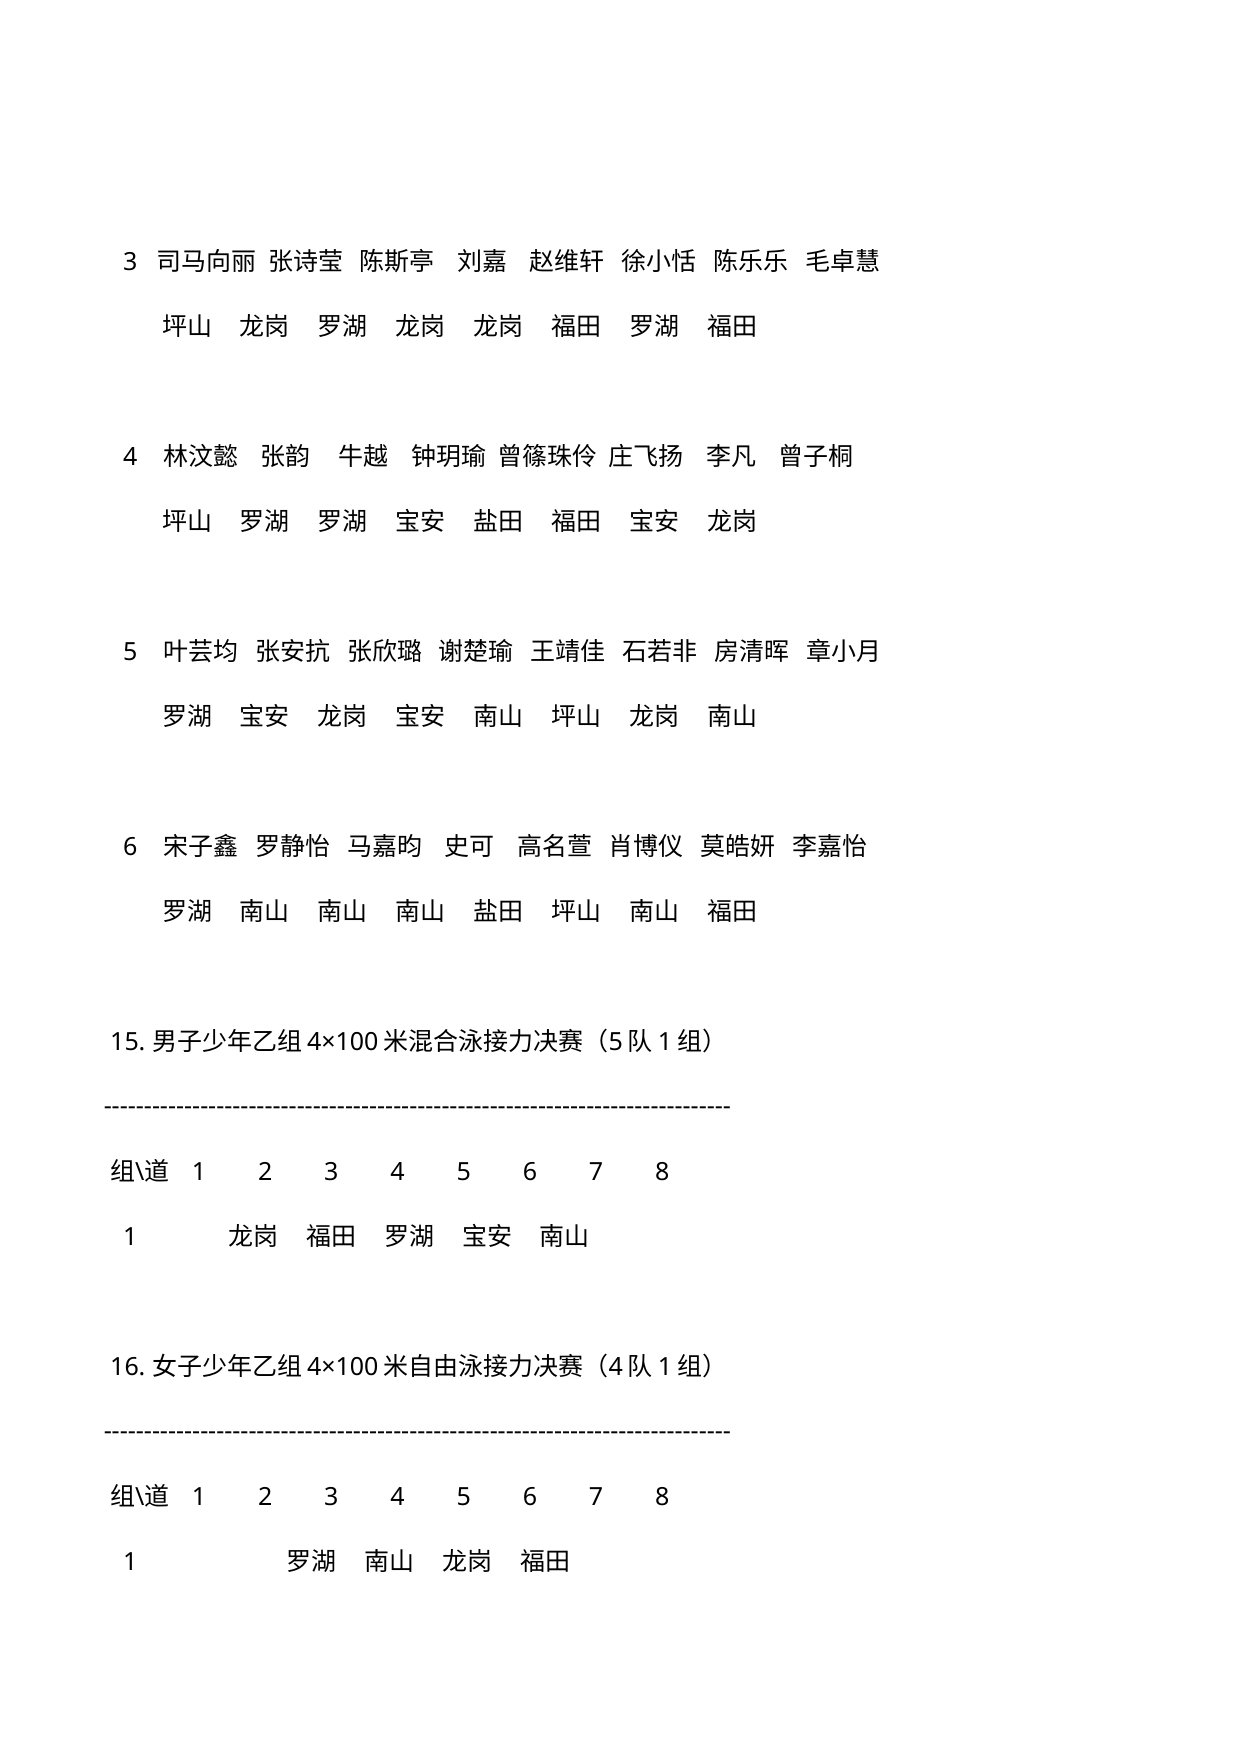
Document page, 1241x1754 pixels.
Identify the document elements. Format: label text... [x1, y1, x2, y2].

text 罗湖 宝安 龙岗 宝安 南山 坪山 龙岗 南山 [103, 682, 1107, 747]
text 1 龙岗 福田 罗湖 宝安 南山 [103, 1202, 1107, 1267]
text ------------------------------------------------------------------------------ [103, 1397, 1107, 1462]
text 3 司马向丽 张诗莹 陈斯亭 刘嘉 赵维轩 徐小恬 陈乐乐 毛卓慧 [103, 227, 1107, 292]
text 4 林汶懿 张韵 牛越 钟玥瑜 曾篠珠伶 庄飞扬 李凡 曾子桐 [103, 422, 1107, 487]
text ------------------------------------------------------------------------------ [103, 1072, 1107, 1137]
text 组\道 1 2 3 4 5 6 7 8 [103, 1462, 1107, 1527]
text 15. 男子少年乙组4×100米混合泳接力决赛（5队1组） [103, 1007, 1107, 1072]
text 6 宋子鑫 罗静怡 马嘉昀 史可 高名萱 肖博仪 莫皓妍 李嘉怡 [103, 812, 1107, 877]
text 坪山 龙岗 罗湖 龙岗 龙岗 福田 罗湖 福田 [103, 292, 1107, 357]
text 5 叶芸均 张安抗 张欣璐 谢楚瑜 王靖佳 石若非 房清晖 章小月 [103, 617, 1107, 682]
text 1 罗湖 南山 龙岗 福田 [103, 1527, 1107, 1592]
text 罗湖 南山 南山 南山 盐田 坪山 南山 福田 [103, 877, 1107, 942]
text 组\道 1 2 3 4 5 6 7 8 [103, 1137, 1107, 1202]
text 16. 女子少年乙组4×100米自由泳接力决赛（4队1组） [103, 1332, 1107, 1397]
text 坪山 罗湖 罗湖 宝安 盐田 福田 宝安 龙岗 [103, 487, 1107, 552]
